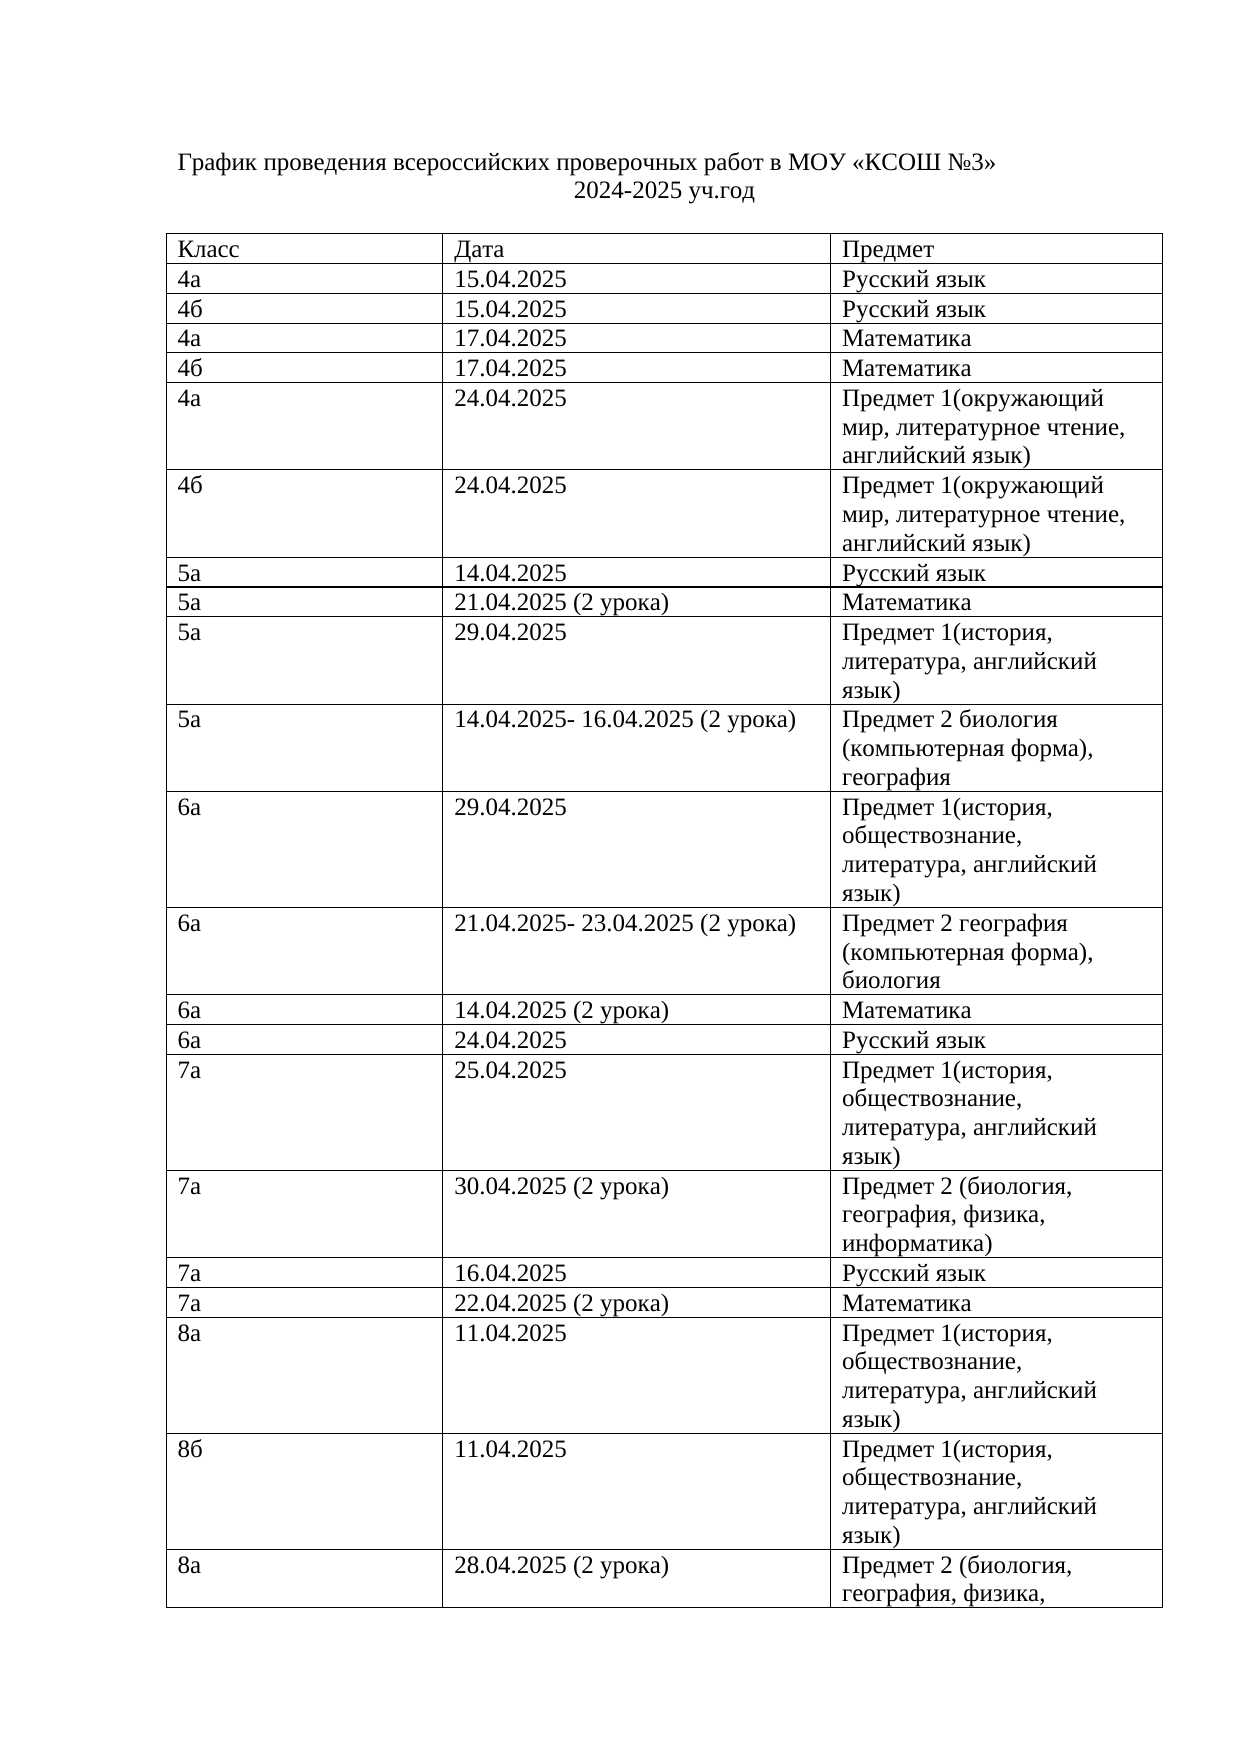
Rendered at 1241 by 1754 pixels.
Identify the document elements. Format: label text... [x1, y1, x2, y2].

table_cell 14.04.2025 [443, 558, 830, 586]
table_cell 4б [167, 470, 442, 557]
table_cell Математика [831, 324, 1162, 352]
table_cell Предмет 1(история, обществознание, литература, английский язык) [831, 1318, 1162, 1433]
table_cell 7а [167, 1258, 442, 1287]
table_cell 29.04.2025 [443, 617, 830, 703]
table_cell 5а [167, 705, 442, 791]
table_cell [443, 1550, 830, 1607]
table_cell 30.04.2025 (2 урока) [443, 1171, 830, 1257]
table_cell 4а [167, 264, 442, 293]
table_cell Предмет 1(история, обществознание, литература, английский язык) [831, 1055, 1162, 1170]
table_cell 24.04.2025 [443, 383, 830, 469]
table_cell 21.04.2025- 23.04.2025 (2 урока) [443, 908, 830, 994]
table_cell 5а [167, 558, 442, 586]
table_cell 8а [167, 1550, 442, 1607]
text 2024-2025 уч.год [177, 176, 1152, 204]
table_cell 22.04.2025 (2 урока) [443, 1288, 830, 1317]
table_cell 8б [167, 1434, 442, 1549]
table_cell 17.04.2025 [443, 353, 830, 382]
table_cell Предмет 1(окружающий мир, литературное чтение, английский язык) [831, 383, 1162, 469]
table_cell 7а [167, 1171, 442, 1257]
table_cell 8а [167, 1318, 442, 1433]
table_cell 11.04.2025 [443, 1318, 830, 1433]
table_cell 6а [167, 1025, 442, 1054]
table_cell Математика [831, 588, 1162, 616]
table_cell 15.04.2025 [443, 264, 830, 293]
text График проведения всероссийских проверочных работ в МОУ «КСОШ №3» [177, 147, 1152, 176]
table_cell Русский язык [831, 1258, 1162, 1287]
table_header Класс [167, 234, 442, 263]
table_cell 25.04.2025 [443, 1055, 830, 1170]
table_cell Предмет 1(история, обществознание, литература, английский язык) [831, 1434, 1162, 1549]
table_cell 7а [167, 1055, 442, 1170]
table_header Дата [443, 234, 830, 263]
table_cell 4б [167, 294, 442, 322]
table_cell 16.04.2025 [443, 1258, 830, 1287]
table_cell 14.04.2025- 16.04.2025 (2 урока) [443, 705, 830, 791]
table_cell 29.04.2025 [443, 792, 830, 907]
table_cell Предмет 2 география (компьютерная форма), биология [831, 908, 1162, 994]
table_cell Предмет 1(окружающий мир, литературное чтение, английский язык) [831, 470, 1162, 557]
table_cell Предмет 2 (биология, география, физика, информатика) [831, 1171, 1162, 1257]
table_cell Математика [831, 353, 1162, 382]
table_cell 5а [167, 588, 442, 616]
table_cell Русский язык [831, 558, 1162, 586]
table_cell 6а [167, 908, 442, 994]
table_cell 4а [167, 324, 442, 352]
table_cell 4а [167, 383, 442, 469]
table_cell 21.04.2025 (2 урока) [443, 588, 830, 616]
table_cell 6а [167, 792, 442, 907]
table_cell Математика [831, 1288, 1162, 1317]
table_cell Предмет 1(история, литература, английский язык) [831, 617, 1162, 703]
table_cell 4б [167, 353, 442, 382]
table_header Предмет [831, 234, 1162, 263]
table_cell Математика [831, 995, 1162, 1024]
table_cell 17.04.2025 [443, 324, 830, 352]
table_cell Русский язык [831, 1025, 1162, 1054]
table_cell 6а [167, 995, 442, 1024]
table_cell 5а [167, 617, 442, 703]
table_cell 11.04.2025 [443, 1434, 830, 1549]
table_cell 24.04.2025 [443, 470, 830, 557]
table_cell 7а [167, 1288, 442, 1317]
table_cell 15.04.2025 [443, 294, 830, 322]
table_cell Предмет 1(история, обществознание, литература, английский язык) [831, 792, 1162, 907]
table_cell 24.04.2025 [443, 1025, 830, 1054]
table_cell Русский язык [831, 264, 1162, 293]
table_cell 14.04.2025 (2 урока) [443, 995, 830, 1024]
table_cell Русский язык [831, 294, 1162, 322]
table_cell Предмет 2 биология (компьютерная форма), география [831, 705, 1162, 791]
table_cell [831, 1550, 1162, 1607]
